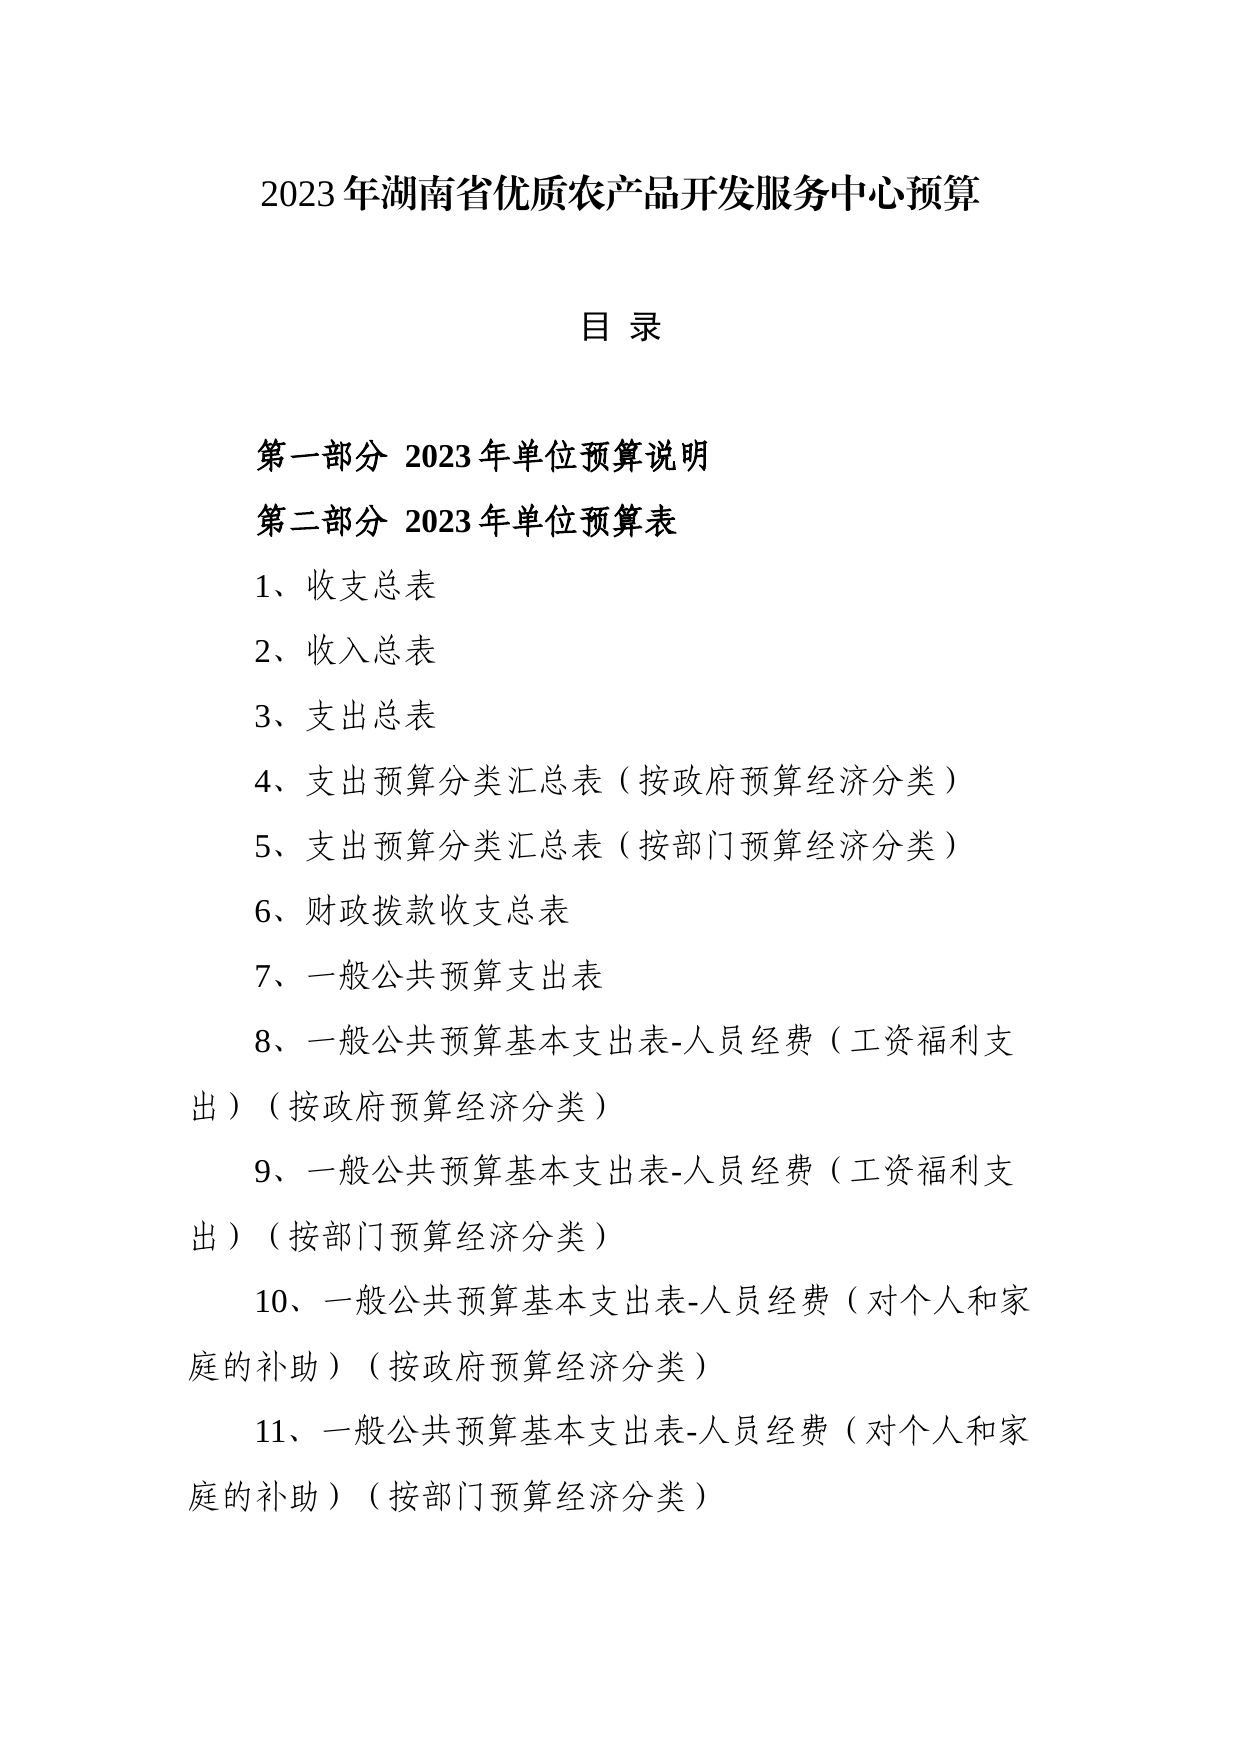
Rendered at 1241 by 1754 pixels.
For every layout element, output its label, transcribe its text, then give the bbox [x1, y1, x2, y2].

text 11、一般公共预算基本支出表-人员经费（对个人和家庭的补助）（按部门预算经济分类） [187, 1397, 1053, 1527]
text 2023年湖南省优质农产品开发服务中心预算 [187, 162, 1053, 227]
text 6、财政拨款收支总表 [187, 877, 1053, 942]
text 3、支出总表 [187, 682, 1053, 747]
text 2、收入总表 [187, 617, 1053, 682]
text 1、收支总表 [187, 552, 1053, 617]
text 4、支出预算分类汇总表（按政府预算经济分类） [187, 747, 1053, 812]
text 8、一般公共预算基本支出表-人员经费（工资福利支出）（按政府预算经济分类） [187, 1007, 1053, 1137]
text 5、支出预算分类汇总表（按部门预算经济分类） [187, 812, 1053, 877]
text 7、一般公共预算支出表 [187, 942, 1053, 1007]
text 9、一般公共预算基本支出表-人员经费（工资福利支出）（按部门预算经济分类） [187, 1137, 1053, 1267]
text 第二部分 2023年单位预算表 [187, 487, 1053, 552]
text 目 录 [187, 292, 1053, 357]
text 10、一般公共预算基本支出表-人员经费（对个人和家庭的补助）（按政府预算经济分类） [187, 1267, 1053, 1397]
text 第一部分 2023年单位预算说明 [187, 422, 1053, 487]
